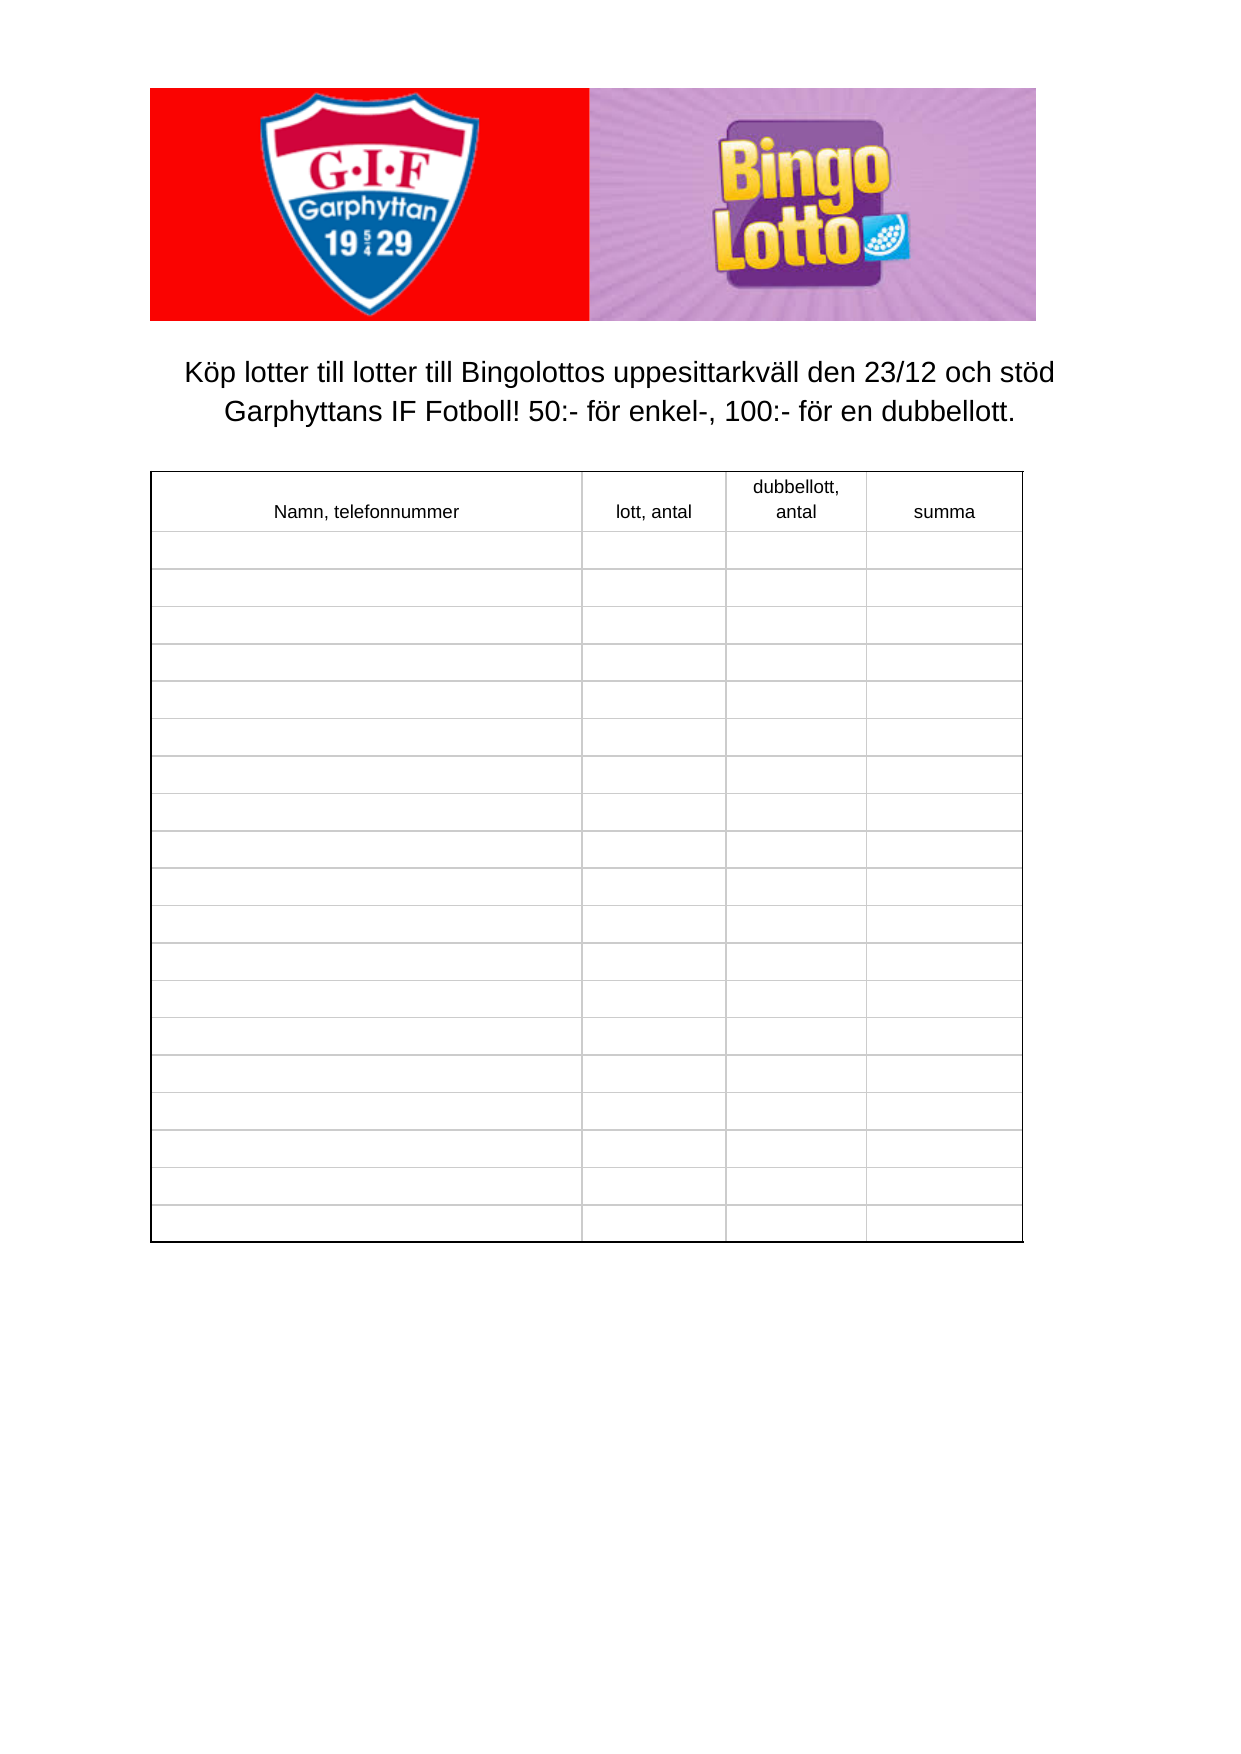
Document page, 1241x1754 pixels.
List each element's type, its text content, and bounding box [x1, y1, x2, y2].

table_cell [152, 1018, 581, 1054]
table_cell [867, 607, 1022, 643]
table_cell [583, 981, 725, 1017]
table_cell [867, 981, 1022, 1017]
table_cell [867, 1206, 1022, 1241]
table_cell [727, 757, 866, 792]
table_cell [152, 607, 581, 643]
table_cell [583, 570, 725, 606]
table_header summa [867, 472, 1022, 531]
text Köp lotter till lotter till Bingolottos uppesittarkväll den 23/12 och stöd Garphyttans IF Fotboll! 50:- för enkel-, 100:- för en dubbellott. [150, 355, 1090, 427]
table_cell [867, 832, 1022, 867]
table_cell [867, 682, 1022, 718]
table_cell [727, 906, 866, 942]
table_cell [727, 1018, 866, 1054]
table_cell [867, 906, 1022, 942]
table_cell [727, 1168, 866, 1204]
table_cell [152, 1206, 581, 1241]
table_cell [727, 869, 866, 905]
table_cell [152, 1168, 581, 1204]
table_cell [867, 1168, 1022, 1204]
table_cell [867, 944, 1022, 979]
table_cell [152, 944, 581, 979]
table_cell [727, 607, 866, 643]
table_cell [583, 757, 725, 792]
table_cell [152, 869, 581, 905]
table_cell [152, 570, 581, 606]
table_cell [152, 719, 581, 755]
table_cell [152, 1093, 581, 1129]
table_cell [152, 906, 581, 942]
table_cell [583, 607, 725, 643]
table_header lott, antal [583, 472, 725, 531]
table_cell [583, 1056, 725, 1092]
table_cell [583, 1093, 725, 1129]
table_cell [583, 1018, 725, 1054]
table_cell [867, 1093, 1022, 1129]
table_cell [867, 719, 1022, 755]
table_cell [152, 757, 581, 792]
table_cell [867, 645, 1022, 680]
table_cell [583, 645, 725, 680]
table_cell [152, 981, 581, 1017]
table_cell [152, 1131, 581, 1166]
table_cell [867, 1131, 1022, 1166]
picture [150, 88, 1036, 321]
table_cell [583, 906, 725, 942]
table_cell [152, 794, 581, 830]
table_cell [727, 1093, 866, 1129]
table_cell [727, 532, 866, 568]
table_cell [583, 1168, 725, 1204]
table_cell [727, 1206, 866, 1241]
table_cell [727, 719, 866, 755]
table_cell [867, 1056, 1022, 1092]
table_cell [583, 794, 725, 830]
table_cell [583, 682, 725, 718]
table_cell [583, 532, 725, 568]
table_header dubbellott, antal [727, 472, 866, 531]
table_cell [867, 532, 1022, 568]
table_cell [727, 1056, 866, 1092]
table_cell [152, 1056, 581, 1092]
table_cell [152, 832, 581, 867]
table_cell [867, 869, 1022, 905]
table_cell [867, 570, 1022, 606]
table_cell [727, 944, 866, 979]
table_cell [583, 1206, 725, 1241]
table_cell [727, 1131, 866, 1166]
table_cell [727, 832, 866, 867]
table_cell [867, 1018, 1022, 1054]
table_cell [727, 981, 866, 1017]
table_cell [867, 794, 1022, 830]
table_cell [727, 794, 866, 830]
table_cell [727, 570, 866, 606]
table_cell [152, 645, 581, 680]
table_cell [583, 869, 725, 905]
table_cell [727, 682, 866, 718]
table_cell [727, 645, 866, 680]
table_cell [583, 832, 725, 867]
table_header Namn, telefonnummer [152, 472, 581, 531]
table_cell [583, 719, 725, 755]
table_cell [583, 944, 725, 979]
table_cell [867, 757, 1022, 792]
table_cell [152, 682, 581, 718]
table_cell [152, 532, 581, 568]
table_cell [583, 1131, 725, 1166]
